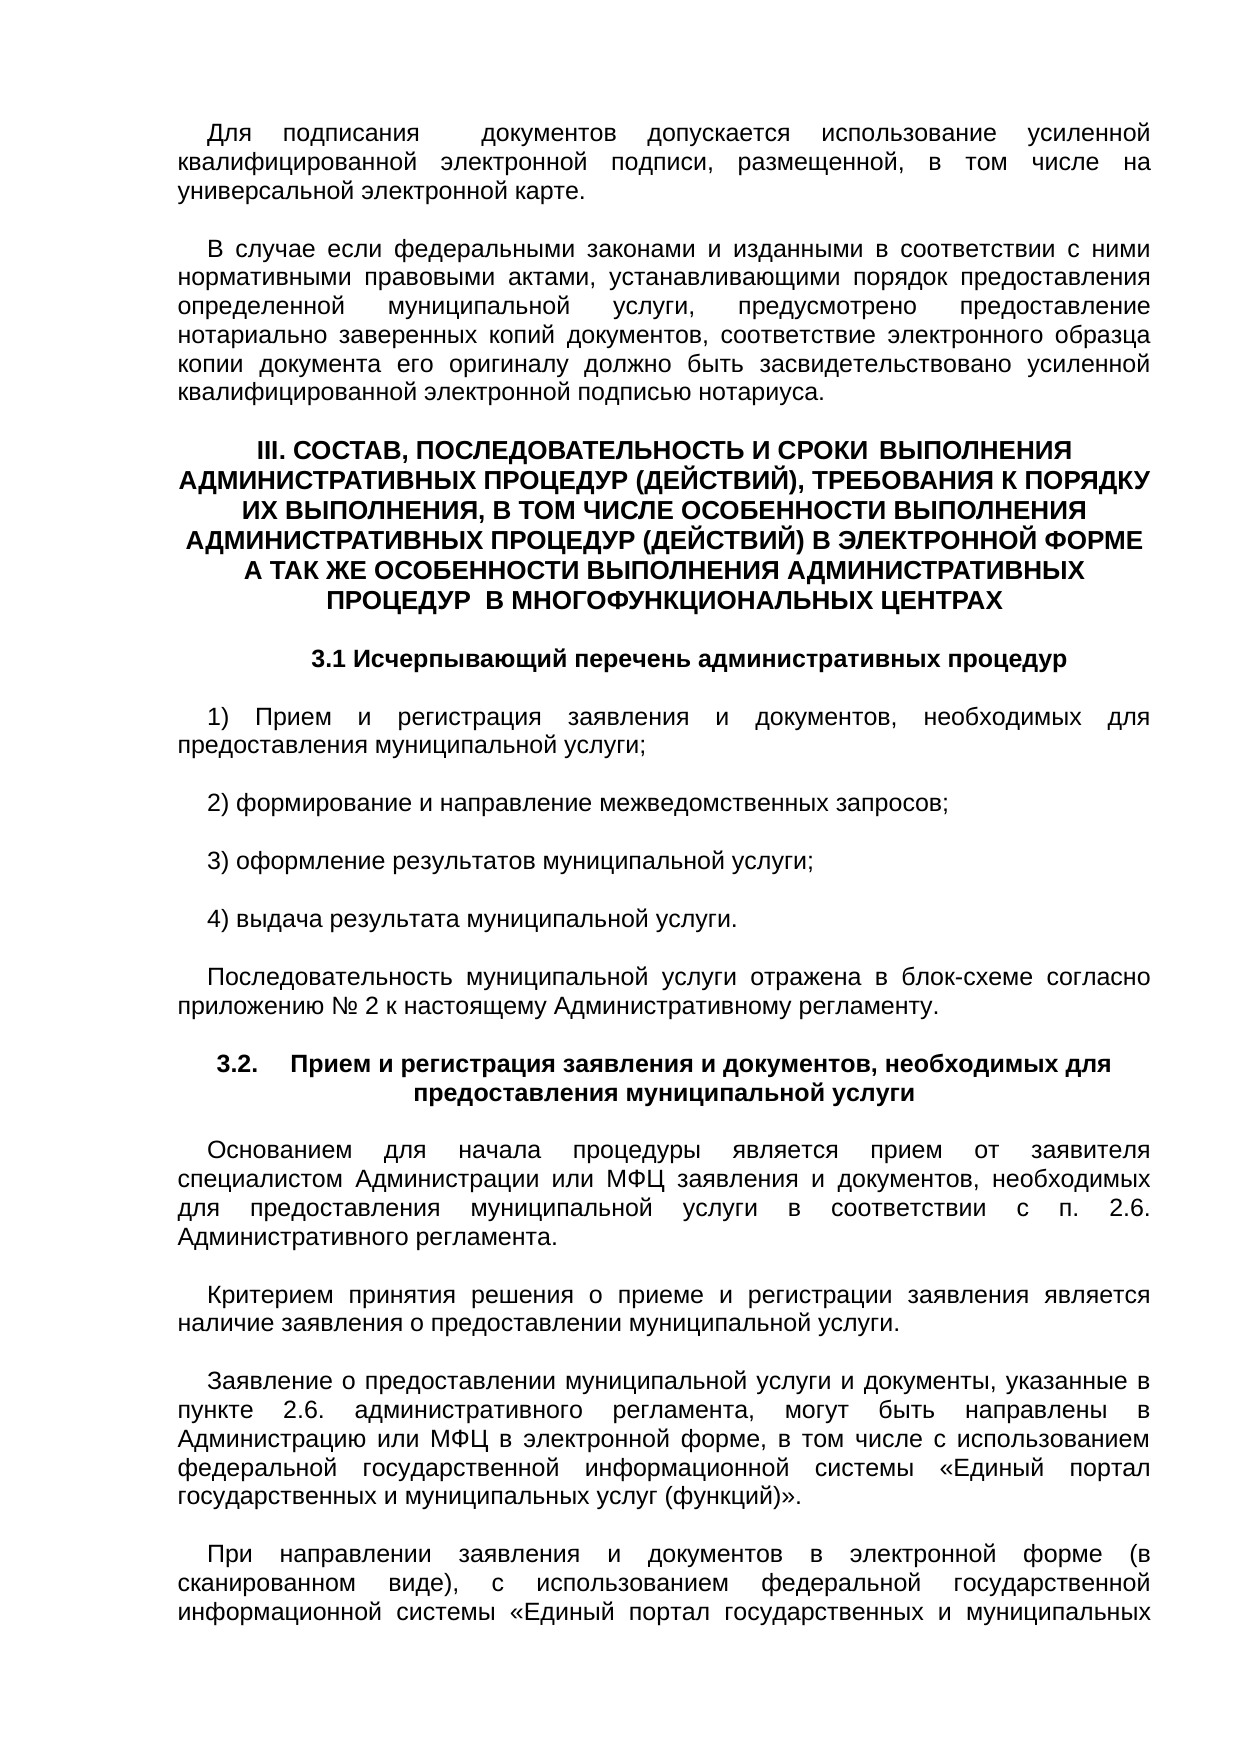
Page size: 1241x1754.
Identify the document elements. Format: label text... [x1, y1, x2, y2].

text 1) Прием и регистрация заявления и документов, необходимых для предоставления муниципальной услуги; [177, 702, 1152, 759]
text Критерием принятия решения о приеме и регистрации заявления является наличие заявления о предоставлении муниципальной услуги. [177, 1279, 1152, 1337]
text 3) оформление результатов муниципальной услуги; [177, 846, 1152, 875]
text Последовательность муниципальной услуги отражена в блок-схеме согласно приложению № 2 к настоящему Административному регламенту. [177, 962, 1152, 1019]
text 3.2. Прием и регистрация заявления и документов, необходимых для предоставления муниципальной услуги [177, 1049, 1152, 1106]
text В случае если федеральными законами и изданными в соответствии с ними нормативными правовыми актами, устанавливающими порядок предоставления определенной муниципальной услуги, предусмотрено предоставление нотариально заверенных копий документов, соответствие электронного образца копии документа его оригиналу должно быть засвидетельствовано усиленной квалифицированной электронной подписью нотариуса. [177, 233, 1152, 406]
text Заявление о предоставлении муниципальной услуги и документы, указанные в пункте 2.6. административного регламента, могут быть направлены в Администрацию или МФЦ в электронной форме, в том числе с использованием федеральной государственной информационной системы «Единый портал государственных и муниципальных услуг (функций)». [177, 1366, 1152, 1510]
text Для подписания документов допускается использование усиленной квалифицированной электронной подписи, размещенной, в том числе на универсальной электронной карте. [177, 118, 1152, 204]
text 2) формирование и направление межведомственных запросов; [177, 788, 1152, 817]
text 3.1 Исчерпывающий перечень административных процедур [177, 644, 1152, 672]
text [177, 1539, 1152, 1625]
text III. СОСТАВ, ПОСЛЕДОВАТЕЛЬНОСТЬ И СРОКИ ВЫПОЛНЕНИЯ АДМИНИСТРАТИВНЫХ ПРОЦЕДУР (ДЕЙСТВИЙ), ТРЕБОВАНИЯ К ПОРЯДКУ ИХ ВЫПОЛНЕНИЯ, В ТОМ ЧИСЛЕ ОСОБЕННОСТИ ВЫПОЛНЕНИЯ АДМИНИСТРАТИВНЫХ ПРОЦЕДУР (ДЕЙСТВИЙ) В ЭЛЕКТРОННОЙ ФОРМЕ А ТАК ЖЕ ОСОБЕННОСТИ ВЫПОЛНЕНИЯ АДМИНИСТРАТИВНЫХ ПРОЦЕДУР В МНОГОФУНКЦИОНАЛЬНЫХ ЦЕНТРАХ [177, 435, 1152, 614]
text 4) выдача результата муниципальной услуги. [177, 904, 1152, 933]
text Основанием для начала процедуры является прием от заявителя специалистом Администрации или МФЦ заявления и документов, необходимых для предоставления муниципальной услуги в соответствии с п. 2.6. Административного регламента. [177, 1135, 1152, 1250]
